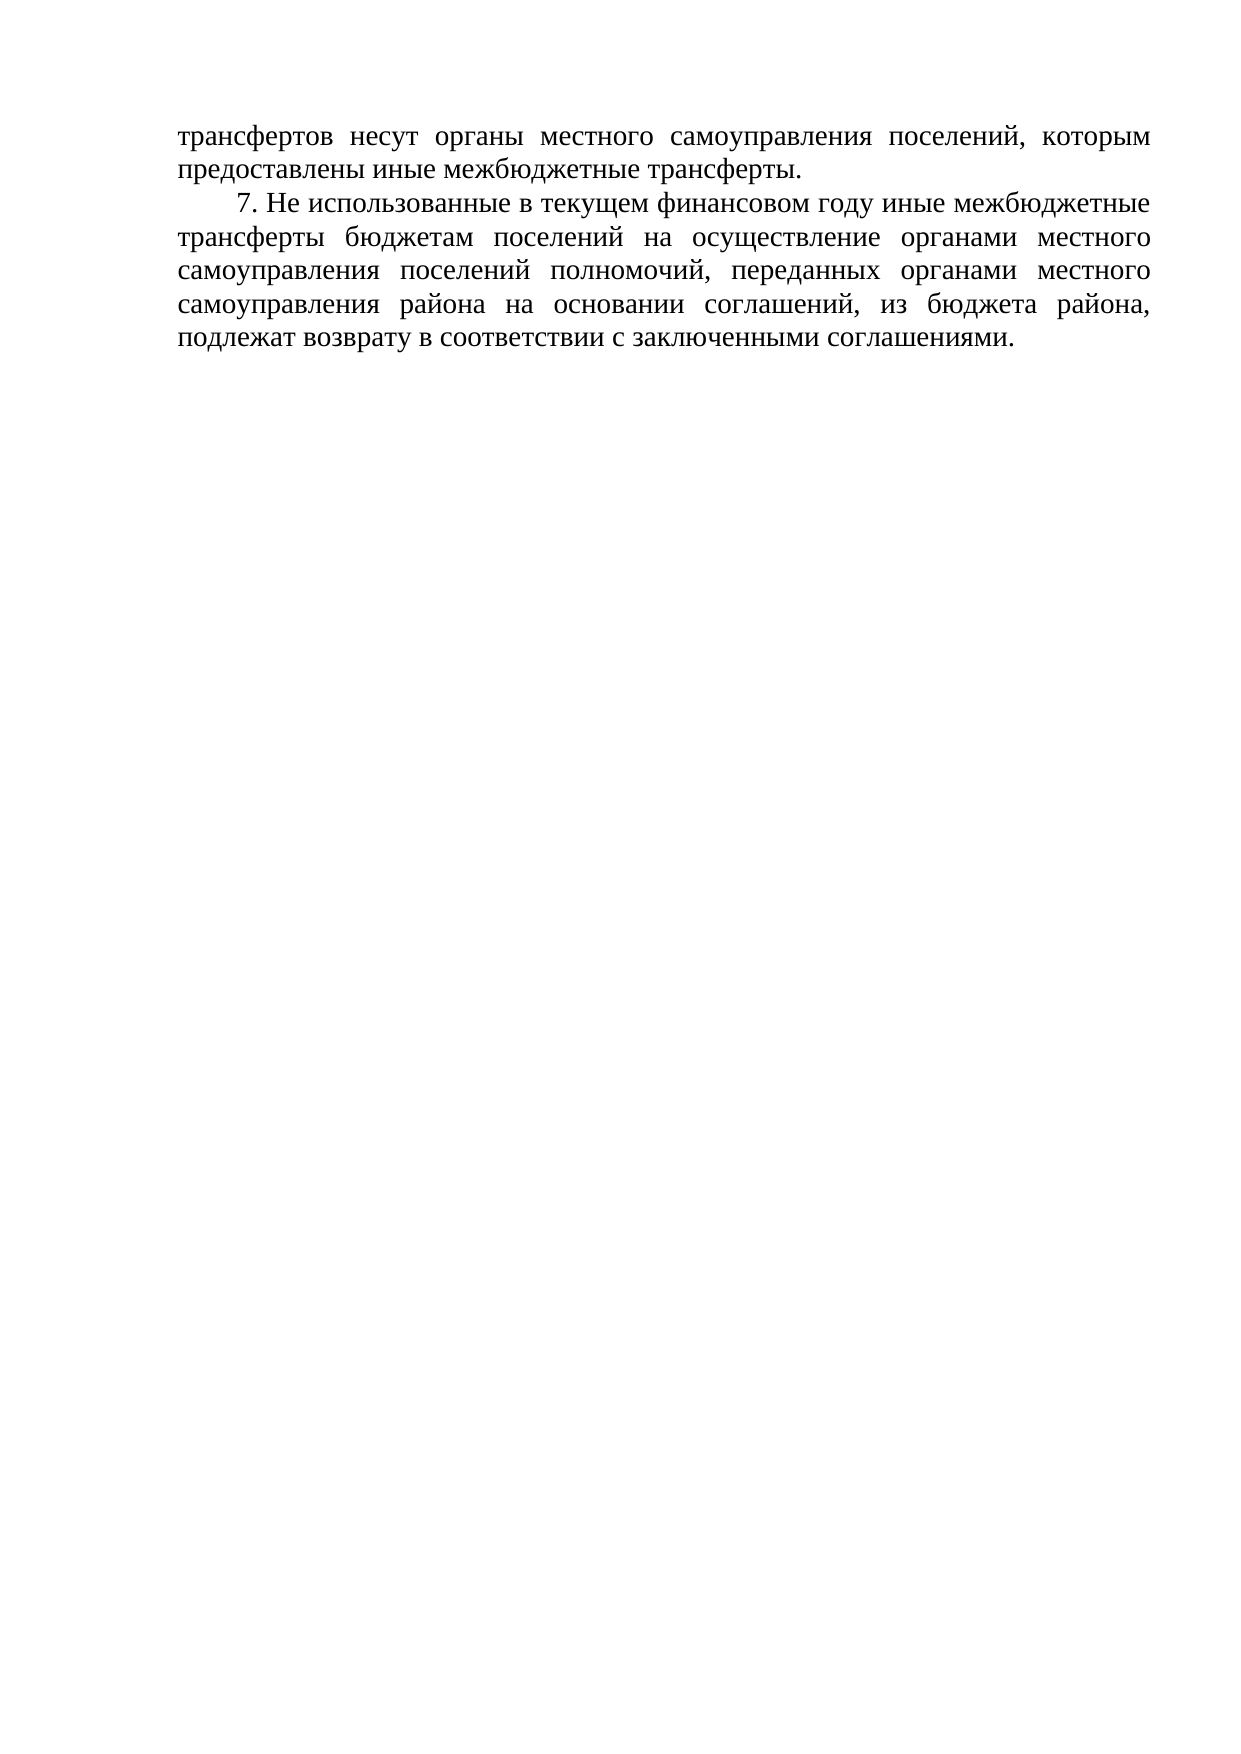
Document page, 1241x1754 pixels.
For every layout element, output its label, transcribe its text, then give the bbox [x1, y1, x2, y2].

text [177, 118, 1152, 185]
text 7. Не использованные в текущем финансовом году иные межбюджетные трансферты бюджетам поселений на осуществление органами местного самоуправления поселений полномочий, переданных органами местного самоуправления района на основании соглашений, из бюджета района, подлежат возврату в соответствии с заключенными соглашениями. [177, 185, 1152, 353]
